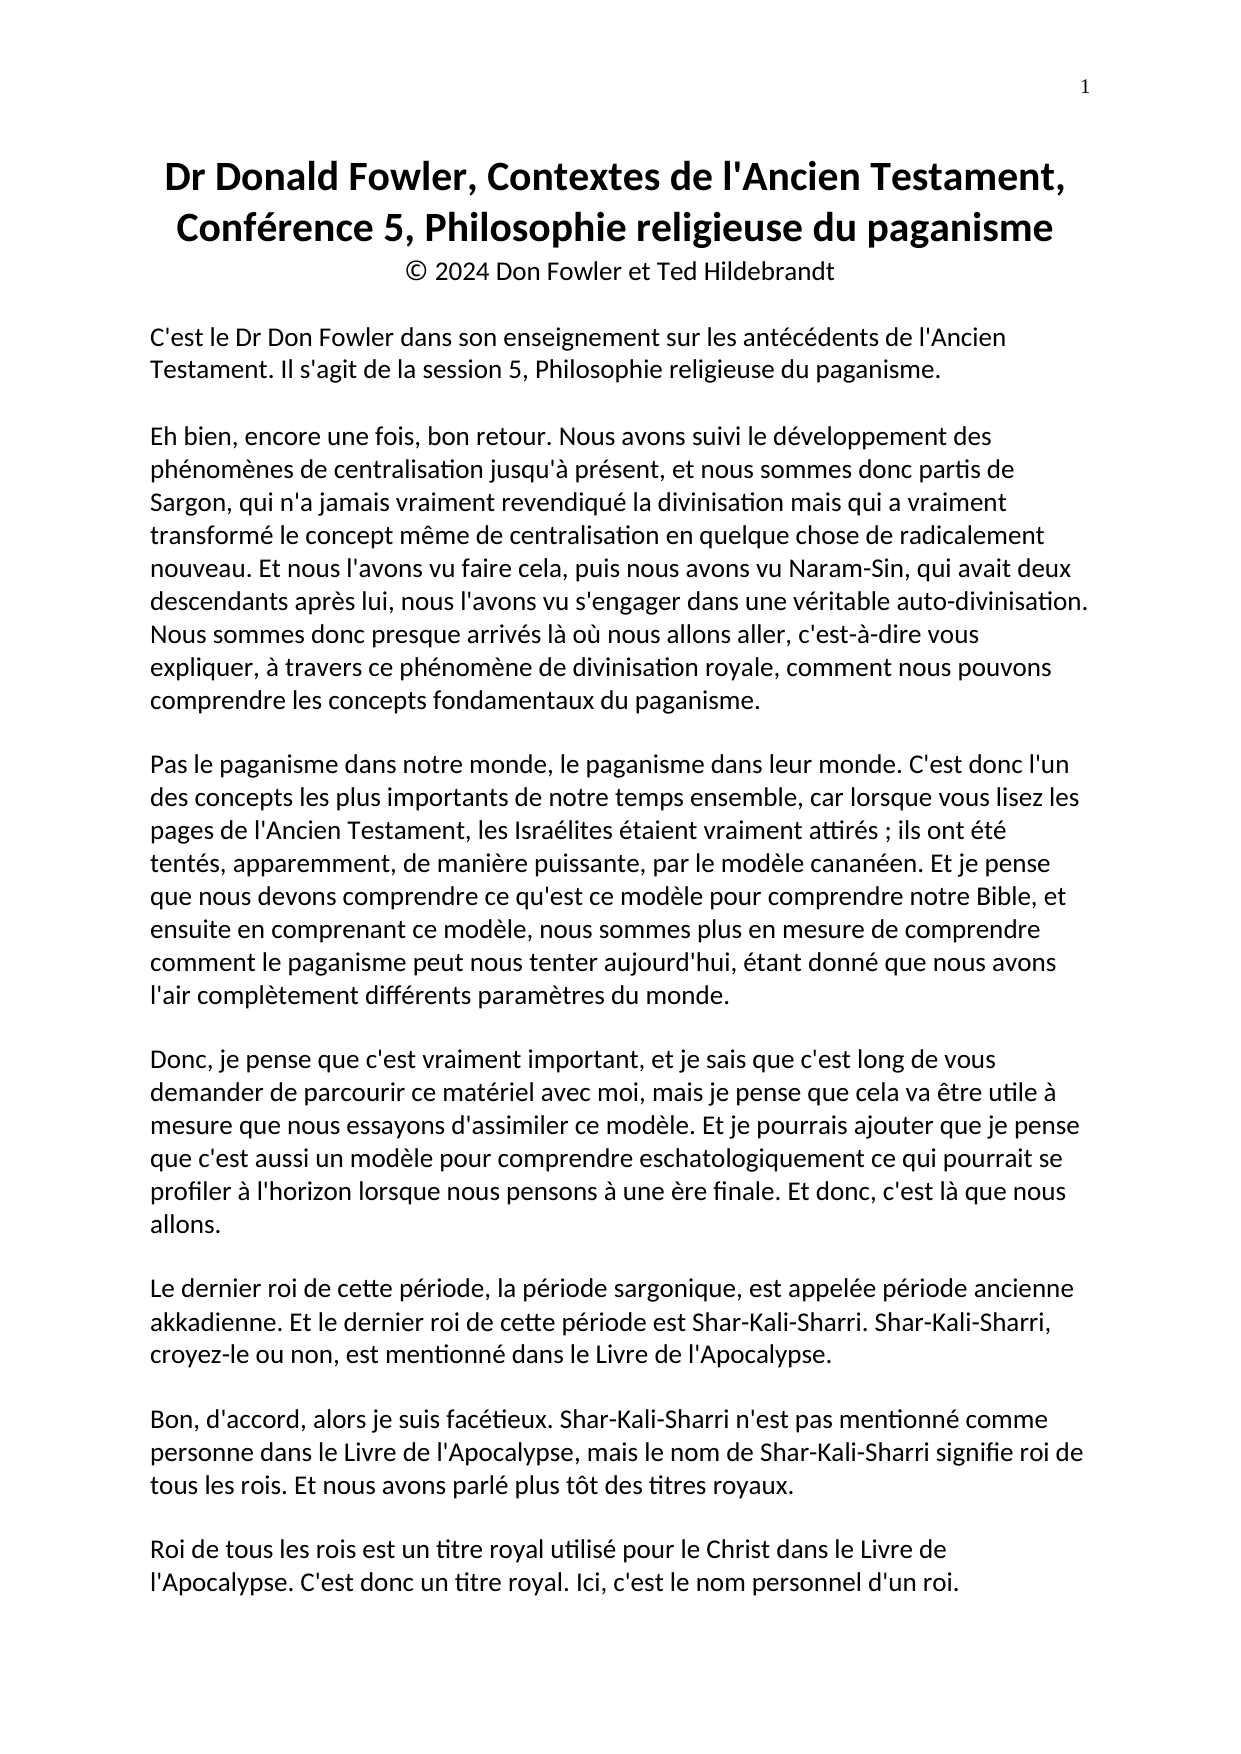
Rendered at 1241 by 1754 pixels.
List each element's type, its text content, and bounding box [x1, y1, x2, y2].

text Pas le paganisme dans notre monde, le paganisme dans leur monde. C'est donc l'un des concepts les plus importants de notre temps ensemble, car lorsque vous lisez les pages de l'Ancien Testament, les Israélites étaient vraiment attirés ; ils ont été tentés, apparemment, de manière puissante, par le modèle cananéen. Et je pense que nous devons comprendre ce qu'est ce modèle pour comprendre notre Bible, et ensuite en comprenant ce modèle, nous sommes plus en mesure de comprendre comment le paganisme peut nous tenter aujourd'hui, étant donné que nous avons l'air complètement différents paramètres du monde. [150, 747, 1090, 1011]
text Dr Donald Fowler, Contextes de l'Ancien Testament, Conférence 5, Philosophie religieuse du paganisme © 2024 Don Fowler et Ted Hildebrandt [150, 150, 1090, 288]
text Bon, d'accord, alors je suis facétieux. Shar-Kali-Sharri n'est pas mentionné comme personne dans le Livre de l'Apocalypse, mais le nom de Shar-Kali-Sharri signifie roi de tous les rois. Et nous avons parlé plus tôt des titres royaux. [150, 1402, 1090, 1501]
text Donc, je pense que c'est vraiment important, et je sais que c'est long de vous demander de parcourir ce matériel avec moi, mais je pense que cela va être utile à mesure que nous essayons d'assimiler ce modèle. Et je pourrais ajouter que je pense que c'est aussi un modèle pour comprendre eschatologiquement ce qui pourrait se profiler à l'horizon lorsque nous pensons à une ère finale. Et donc, c'est là que nous allons. [150, 1042, 1090, 1241]
text Le dernier roi de cette période, la période sargonique, est appelée période ancienne akkadienne. Et le dernier roi de cette période est Shar-Kali-Sharri. Shar-Kali-Sharri, croyez-le ou non, est mentionné dans le Livre de l'Apocalypse. [150, 1272, 1090, 1371]
text Roi de tous les rois est un titre royal utilisé pour le Christ dans le Livre de l'Apocalypse. C'est donc un titre royal. Ici, c'est le nom personnel d'un roi. [150, 1532, 1090, 1598]
text C'est le Dr Don Fowler dans son enseignement sur les antécédents de l'Ancien Testament. Il s'agit de la session 5, Philosophie religieuse du paganisme. Eh bien, encore une fois, bon retour. Nous avons suivi le développement des phénomènes de centralisation jusqu'à présent, et nous sommes donc partis de Sargon, qui n'a jamais vraiment revendiqué la divinisation mais qui a vraiment transformé le concept même de centralisation en quelque chose de radicalement nouveau. Et nous l'avons vu faire cela, puis nous avons vu Naram-Sin, qui avait deux descendants après lui, nous l'avons vu s'engager dans une véritable auto-divinisation. Nous sommes donc presque arrivés là où nous allons aller, c'est-à-dire vous expliquer, à travers ce phénomène de divinisation royale, comment nous pouvons comprendre les concepts fondamentaux du paganisme. [150, 320, 1090, 716]
